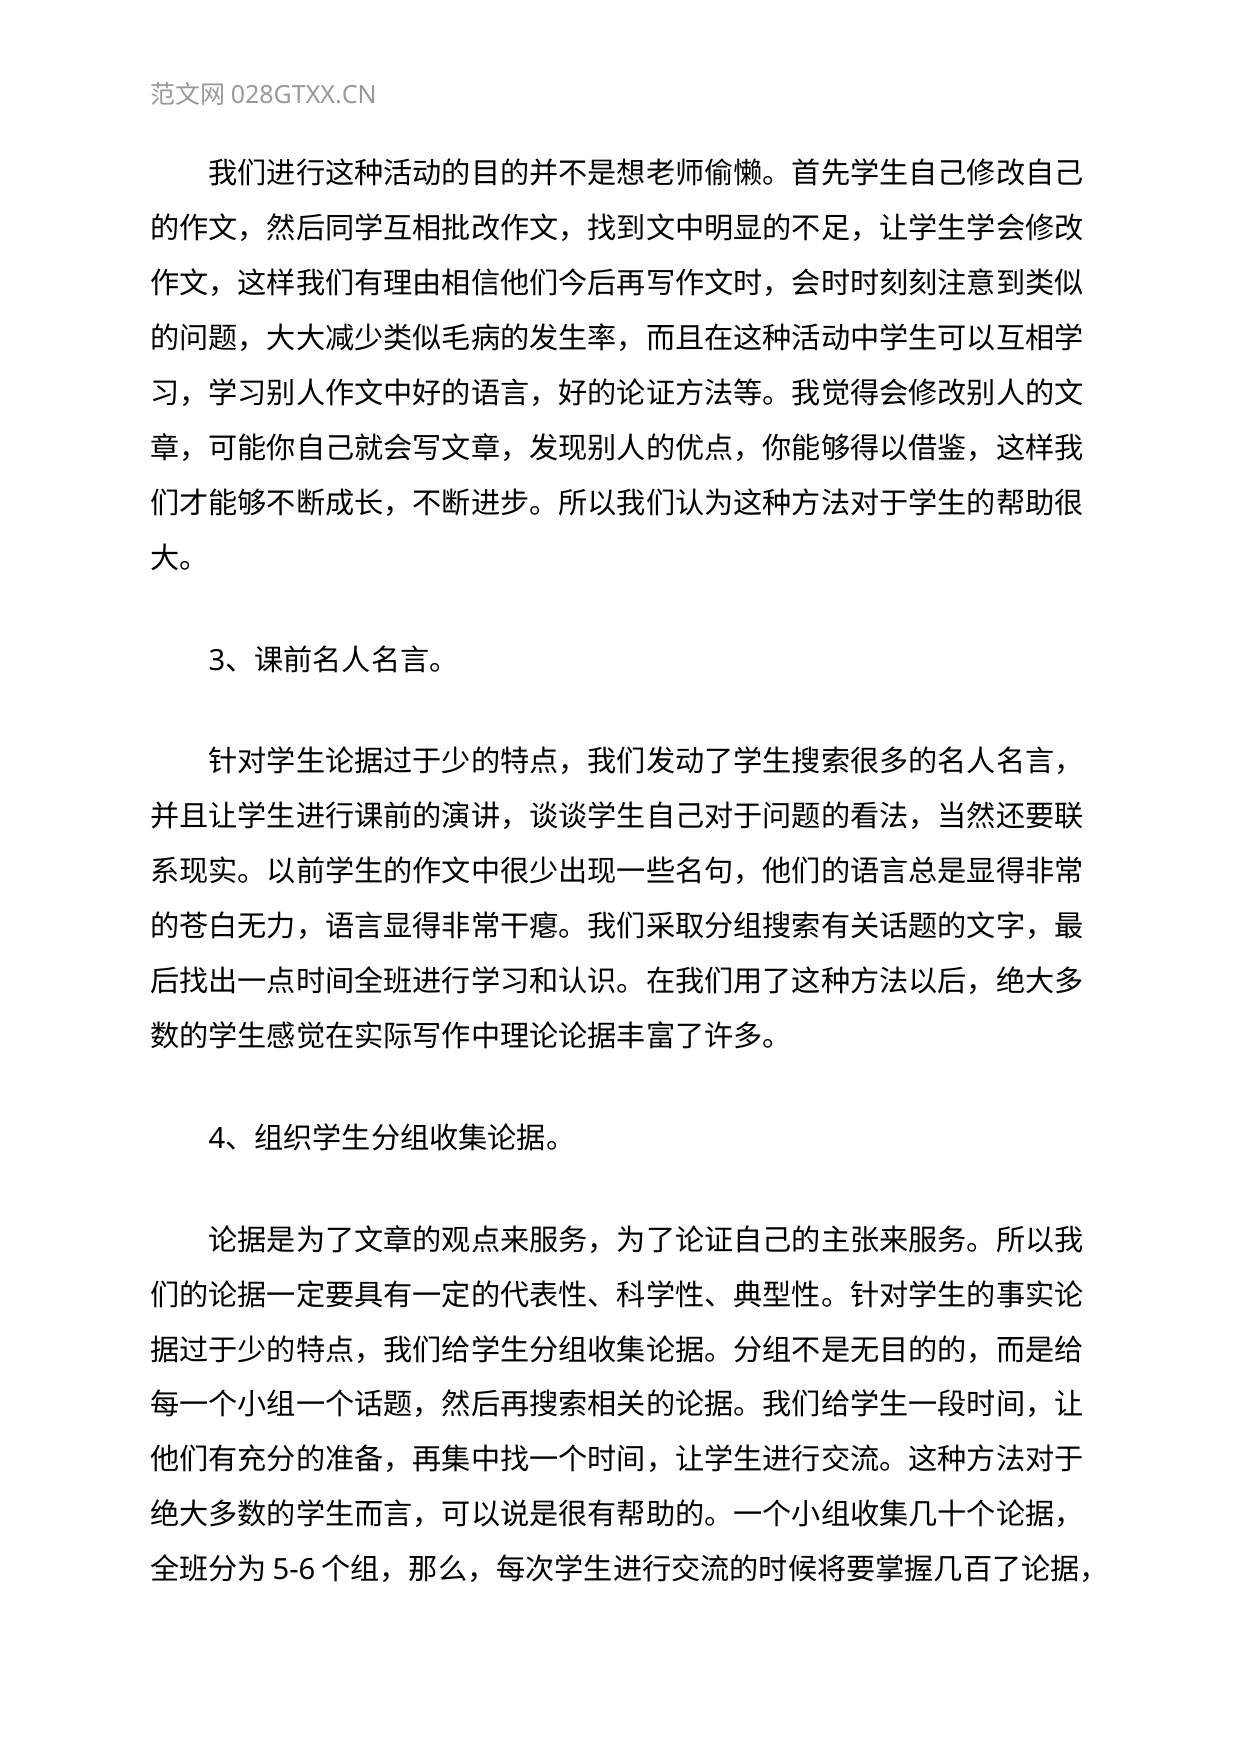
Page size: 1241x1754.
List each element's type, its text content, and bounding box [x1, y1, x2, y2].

text 3、课前名人名言。 [150, 636, 1090, 678]
text 我们进行这种活动的目的并不是想老师偷懒。首先学生自己修改自己的作文，然后同学互相批改作文，找到文中明显的不足，让学生学会修改作文，这样我们有理由相信他们今后再写作文时，会时时刻刻注意到类似的问题，大大减少类似毛病的发生率，而且在这种活动中学生可以互相学习，学习别人作文中好的语言，好的论证方法等。我觉得会修改别人的文章，可能你自己就会写文章，发现别人的优点，你能够得以借鉴，这样我们才能够不断成长，不断进步。所以我们认为这种方法对于学生的帮助很大。 [150, 150, 1090, 577]
text 4、组织学生分组收集论据。 [150, 1114, 1090, 1157]
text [150, 1216, 1090, 1588]
text 针对学生论据过于少的特点，我们发动了学生搜索很多的名人名言，并且让学生进行课前的演讲，谈谈学生自己对于问题的看法，当然还要联系现实。以前学生的作文中很少出现一些名句，他们的语言总是显得非常的苍白无力，语言显得非常干瘪。我们采取分组搜索有关话题的文字，最后找出一点时间全班进行学习和认识。在我们用了这种方法以后，绝大多数的学生感觉在实际写作中理论论据丰富了许多。 [150, 738, 1090, 1055]
